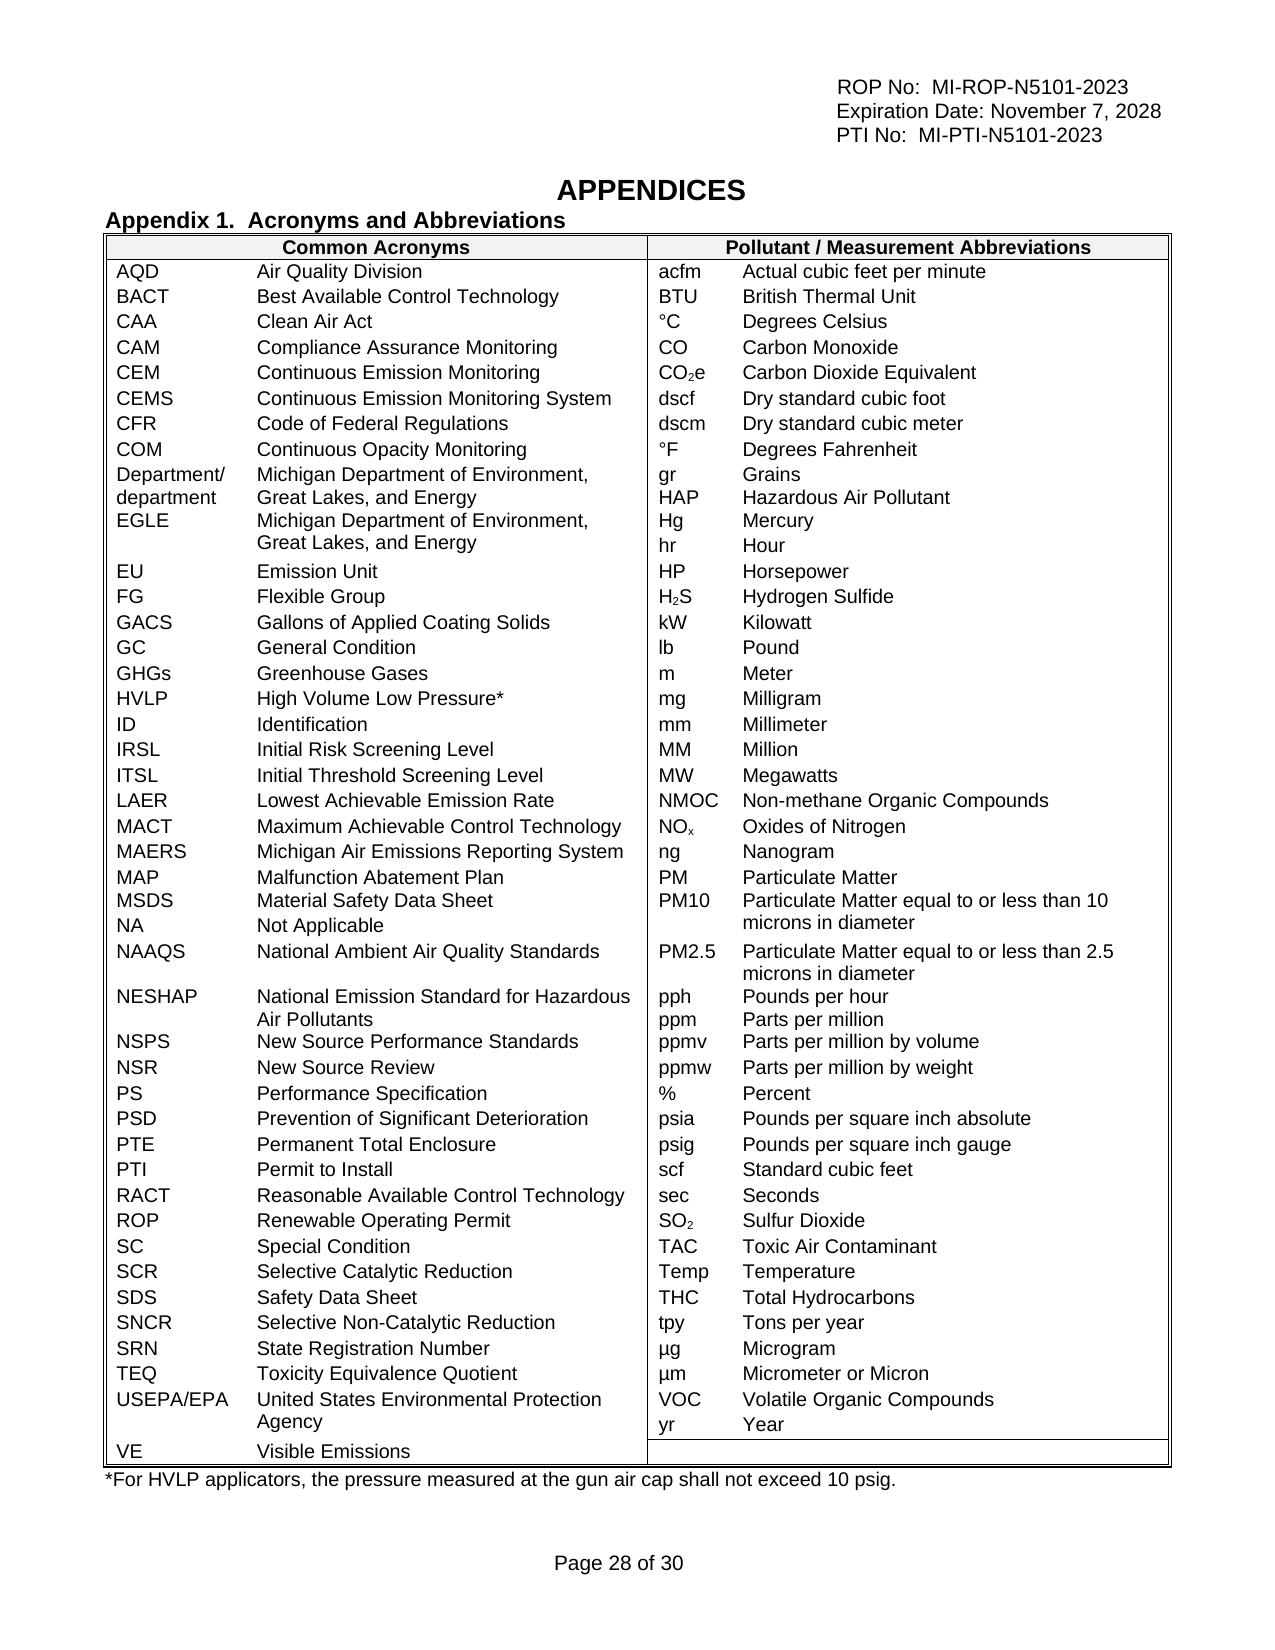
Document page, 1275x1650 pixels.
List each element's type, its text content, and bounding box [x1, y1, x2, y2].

table_cell EU [107, 560, 245, 585]
table_cell Michigan Air Emissions Reporting System [245, 840, 647, 866]
table_cell Compliance Assurance Monitoring [245, 336, 647, 361]
table_cell Temperature [731, 1260, 1168, 1286]
table_cell USEPA/EPA [107, 1388, 245, 1439]
table_cell SNCR [107, 1311, 245, 1337]
table_cell Maximum Achievable Control Technology [245, 815, 647, 840]
table_cell gr [648, 463, 731, 486]
table_cell µm [648, 1362, 731, 1388]
table_cell NESHAP [107, 985, 245, 1030]
table_cell Dry standard cubic meter [731, 412, 1168, 438]
table_cell CAA [107, 310, 245, 336]
table_cell Michigan Department of Environment, Great Lakes, and Energy [245, 509, 647, 559]
table_cell Actual cubic feet per minute [731, 260, 1168, 284]
table_cell General Condition [245, 636, 647, 662]
table_cell pph [648, 985, 731, 1008]
table_cell Pounds per square inch gauge [731, 1133, 1168, 1158]
table_cell ppmw [648, 1056, 731, 1081]
table_cell Material Safety Data Sheet [245, 889, 647, 914]
table_cell Parts per million by volume [731, 1030, 1168, 1056]
table_cell Permanent Total Enclosure [245, 1133, 647, 1158]
table_cell psia [648, 1107, 731, 1132]
table_cell [731, 1440, 1168, 1464]
table_header APPENDICES [116, 173, 1186, 207]
table_cell NAAQS [107, 940, 245, 985]
table_cell % [648, 1081, 731, 1107]
table_cell State Registration Number [245, 1337, 647, 1362]
table_cell Identification [245, 713, 647, 738]
table_cell Flexible Group [245, 585, 647, 611]
table_cell Michigan Department of Environment, Great Lakes, and Energy [245, 463, 647, 508]
table_cell SDS [107, 1286, 245, 1311]
table_cell MAERS [107, 840, 245, 866]
table_cell °C [648, 310, 731, 336]
table_cell VOC [648, 1388, 731, 1413]
table_cell National Ambient Air Quality Standards [245, 940, 647, 985]
table_cell PTI [107, 1158, 245, 1183]
table_cell kW [648, 611, 731, 636]
table_cell yr [648, 1413, 731, 1439]
table_cell mm [648, 713, 731, 738]
table_cell BTU [648, 285, 731, 310]
table_cell Greenhouse Gases [245, 662, 647, 687]
table_cell SC [107, 1235, 245, 1260]
table_cell Horsepower [731, 560, 1168, 585]
table_cell Permit to Install [245, 1158, 647, 1183]
table_cell Kilowatt [731, 611, 1168, 636]
table_cell Continuous Emission Monitoring System [245, 387, 647, 412]
table_cell PM2.5 [648, 940, 731, 985]
table_cell Safety Data Sheet [245, 1286, 647, 1311]
table_cell Lowest Achievable Emission Rate [245, 789, 647, 815]
table_cell United States Environmental Protection Agency [245, 1388, 647, 1439]
table_cell Pounds per hour [731, 985, 1168, 1008]
table_cell HP [648, 560, 731, 585]
table_cell Degrees Celsius [731, 310, 1168, 336]
table_cell GACS [107, 611, 245, 636]
table_cell Initial Threshold Screening Level [245, 764, 647, 789]
table_cell Parts per million [731, 1008, 1168, 1030]
table_cell Temp [648, 1260, 731, 1286]
table_cell Hazardous Air Pollutant [731, 486, 1168, 508]
table_cell Non-methane Organic Compounds [731, 789, 1168, 815]
table_cell Nanogram [731, 840, 1168, 866]
table_cell FG [107, 585, 245, 611]
table_cell British Thermal Unit [731, 285, 1168, 310]
table_cell °F [648, 438, 731, 463]
table_cell Seconds [731, 1184, 1168, 1209]
table_cell TAC [648, 1235, 731, 1260]
table_cell VE [107, 1439, 245, 1464]
subtitle Appendix 1. Acronyms and Abbreviations [105, 207, 1170, 233]
table_cell SCR [107, 1260, 245, 1286]
table_cell Prevention of Significant Deterioration [245, 1107, 647, 1132]
table_cell tpy [648, 1311, 731, 1337]
table_cell SRN [107, 1337, 245, 1362]
table_cell Tons per year [731, 1311, 1168, 1337]
table_cell Performance Specification [245, 1081, 647, 1107]
table_cell PS [107, 1081, 245, 1107]
table_cell SO2 [648, 1209, 731, 1234]
table_cell ppm [648, 1008, 731, 1030]
table_cell HVLP [107, 687, 245, 713]
table_cell CO [648, 336, 731, 361]
table_cell Parts per million by weight [731, 1056, 1168, 1081]
table_cell Visible Emissions [245, 1439, 647, 1464]
table_cell Gallons of Applied Coating Solids [245, 611, 647, 636]
table_cell Standard cubic feet [731, 1158, 1168, 1183]
table_cell IRSL [107, 738, 245, 764]
table_cell sec [648, 1184, 731, 1209]
table_cell CFR [107, 412, 245, 438]
table_cell Particulate Matter equal to or less than 2.5 microns in diameter [731, 940, 1168, 985]
table_cell psig [648, 1133, 731, 1158]
table_cell Megawatts [731, 764, 1168, 789]
table_cell Volatile Organic Compounds [731, 1388, 1168, 1413]
table_cell hr [648, 534, 731, 559]
table_cell CO2e [648, 361, 731, 387]
table_cell H2S [648, 585, 731, 611]
table_cell Toxicity Equivalence Quotient [245, 1362, 647, 1388]
table_cell New Source Review [245, 1056, 647, 1081]
table_cell LAER [107, 789, 245, 815]
table_cell Toxic Air Contaminant [731, 1235, 1168, 1260]
table_cell Million [731, 738, 1168, 764]
table_header Common Acronyms [107, 236, 647, 259]
table_cell Degrees Fahrenheit [731, 438, 1168, 463]
table_cell Best Available Control Technology [245, 285, 647, 310]
table_cell MM [648, 738, 731, 764]
table_cell Selective Catalytic Reduction [245, 1260, 647, 1286]
table_cell ITSL [107, 764, 245, 789]
table_cell Renewable Operating Permit [245, 1209, 647, 1234]
table_cell Carbon Monoxide [731, 336, 1168, 361]
table_cell AQD [107, 260, 245, 284]
table_cell MAP [107, 866, 245, 888]
table_cell EGLE [107, 509, 245, 559]
table_cell MSDS [107, 889, 245, 914]
table_cell Milligram [731, 687, 1168, 713]
table_cell Microgram [731, 1337, 1168, 1362]
table_cell Total Hydrocarbons [731, 1286, 1168, 1311]
table_cell CAM [107, 336, 245, 361]
table_cell Meter [731, 662, 1168, 687]
table_cell NMOC [648, 789, 731, 815]
table_cell CEM [107, 361, 245, 387]
table_cell Pound [731, 636, 1168, 662]
table_cell Continuous Opacity Monitoring [245, 438, 647, 463]
table_cell [648, 1440, 731, 1464]
table_cell ppmv [648, 1030, 731, 1056]
table_cell Year [731, 1413, 1168, 1439]
table_cell Special Condition [245, 1235, 647, 1260]
table_cell Oxides of Nitrogen [731, 815, 1168, 840]
table_cell GHGs [107, 662, 245, 687]
table_cell acfm [648, 260, 731, 284]
table_cell BACT [107, 285, 245, 310]
table_cell NOx [648, 815, 731, 840]
table_cell Carbon Dioxide Equivalent [731, 361, 1168, 387]
table_cell MACT [107, 815, 245, 840]
table_cell Particulate Matter equal to or less than 10 microns in diameter [731, 889, 1168, 939]
table_cell GC [107, 636, 245, 662]
table_cell Initial Risk Screening Level [245, 738, 647, 764]
table_cell ID [107, 713, 245, 738]
table_cell MW [648, 764, 731, 789]
table_cell Selective Non-Catalytic Reduction [245, 1311, 647, 1337]
table_cell PM [648, 866, 731, 888]
table_cell Percent [731, 1081, 1168, 1107]
table_cell NSPS [107, 1030, 245, 1056]
table_cell Hydrogen Sulfide [731, 585, 1168, 611]
table_cell Sulfur Dioxide [731, 1209, 1168, 1234]
table_cell National Emission Standard for Hazardous Air Pollutants [245, 985, 647, 1030]
table_cell ng [648, 840, 731, 866]
table_cell lb [648, 636, 731, 662]
table_cell ROP [107, 1209, 245, 1234]
table_cell High Volume Low Pressure* [245, 687, 647, 713]
table_cell PTE [107, 1133, 245, 1158]
table_cell Reasonable Available Control Technology [245, 1184, 647, 1209]
table_cell NA [107, 914, 245, 939]
table_cell Emission Unit [245, 560, 647, 585]
table_cell New Source Performance Standards [245, 1030, 647, 1056]
table_cell scf [648, 1158, 731, 1183]
table_cell Clean Air Act [245, 310, 647, 336]
table_cell dscf [648, 387, 731, 412]
table_cell Mercury [731, 509, 1168, 534]
table_cell Department/ department [107, 463, 245, 508]
table_cell Dry standard cubic foot [731, 387, 1168, 412]
table_cell Code of Federal Regulations [245, 412, 647, 438]
table_cell THC [648, 1286, 731, 1311]
table_cell Continuous Emission Monitoring [245, 361, 647, 387]
table_cell TEQ [107, 1362, 245, 1388]
table_cell Hg [648, 509, 731, 534]
table_cell HAP [648, 486, 731, 508]
table_cell Hour [731, 534, 1168, 559]
table_cell PM10 [648, 889, 731, 939]
table_cell Malfunction Abatement Plan [245, 866, 647, 888]
table_cell m [648, 662, 731, 687]
table_cell Millimeter [731, 713, 1168, 738]
table_cell RACT [107, 1184, 245, 1209]
table_cell Grains [731, 463, 1168, 486]
table_cell mg [648, 687, 731, 713]
table_cell NSR [107, 1056, 245, 1081]
table_cell COM [107, 438, 245, 463]
table_header Pollutant / Measurement Abbreviations [648, 236, 1168, 259]
table_cell Pounds per square inch absolute [731, 1107, 1168, 1132]
table_cell Not Applicable [245, 914, 647, 939]
table_cell Particulate Matter [731, 866, 1168, 888]
table_cell Micrometer or Micron [731, 1362, 1168, 1388]
table_cell Air Quality Division [245, 260, 647, 284]
table_cell dscm [648, 412, 731, 438]
table_cell PSD [107, 1107, 245, 1132]
table_cell CEMS [107, 387, 245, 412]
text *For HVLP applicators, the pressure measured at the gun air cap shall not exceed 10 psig. [105, 1468, 1170, 1490]
table_cell µg [648, 1337, 731, 1362]
